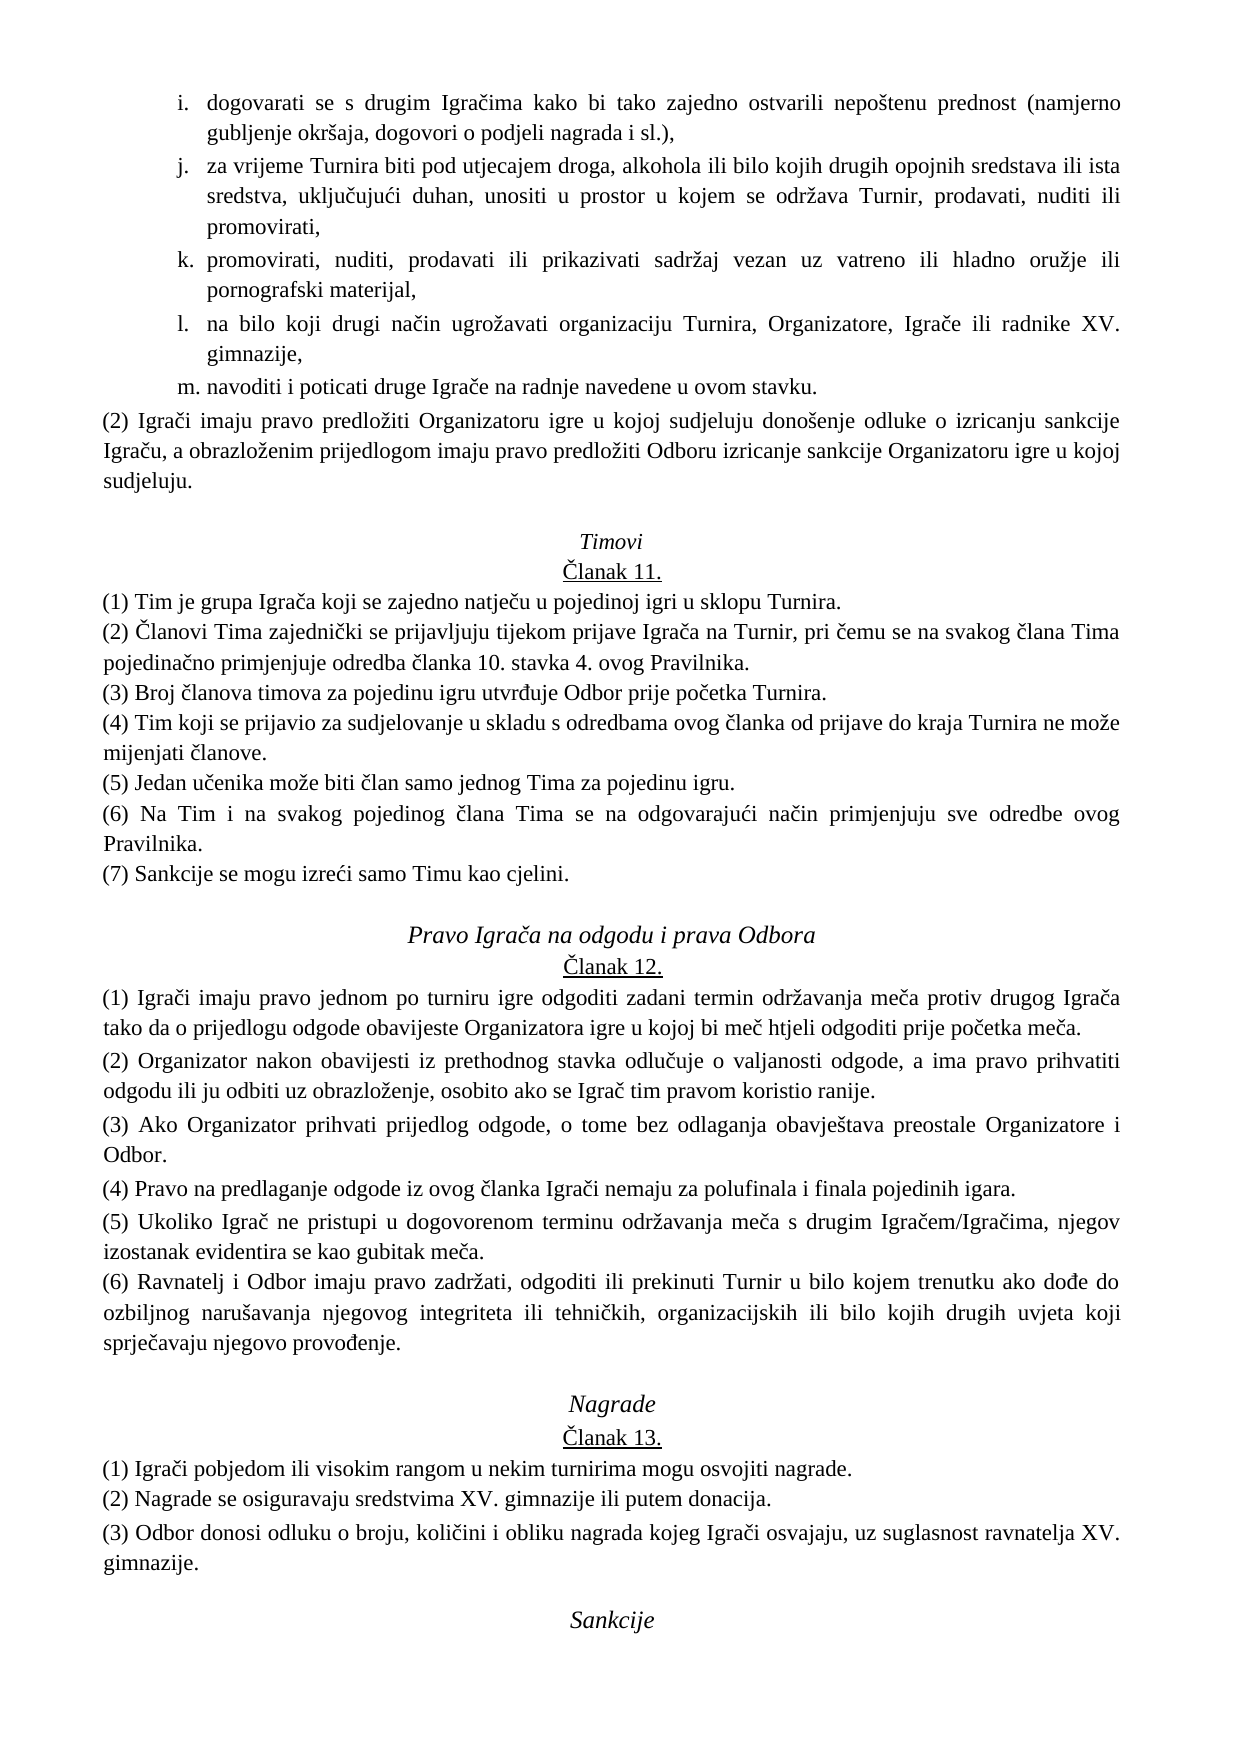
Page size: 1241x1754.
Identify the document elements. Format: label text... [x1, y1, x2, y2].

text Nagrade [102, 1389, 1122, 1418]
text (3) Odbor donosi odluku o broju, količini i obliku nagrada kojeg Igrači osvajaju, uz suglasnost ravnatelja XV. gimnazije. [102, 1519, 1122, 1575]
list dogovarati se s drugim Igračima kako bi tako zajedno ostvarili nepoštenu prednost (namjerno gubljenje okršaja, dogovori o podjeli nagrada i sl.), [177, 89, 1122, 145]
text (2) Nagrade se osiguravaju sredstvima XV. gimnazije ili putem donacija. [102, 1485, 1122, 1512]
text (7) Sankcije se mogu izreći samo Timu kao cjelini. [102, 860, 1122, 886]
text (6) Na Tim i na svakog pojedinog člana Tima se na odgovarajući način primjenjuju sve odredbe ovog Pravilnika. [102, 799, 1122, 856]
list promovirati, nuditi, prodavati ili prikazivati sadržaj vezan uz vatreno ili hladno oružje ili pornografski materijal, [177, 246, 1122, 303]
text (4) Pravo na predlaganje odgode iz ovog članka Igrači nemaju za polufinala i finala pojedinih igara. [102, 1174, 1122, 1201]
text Pravo Igrača na odgodu i prava Odbora [103, 920, 1122, 949]
text Članak 13. [102, 1424, 1122, 1451]
text (6) Ravnatelj i Odbor imaju pravo zadržati, odgoditi ili prekinuti Turnir u bilo kojem trenutku ako dođe do ozbiljnog narušavanja njegovog integriteta ili tehničkih, organizacijskih ili bilo kojih drugih uvjeta koji sprječavaju njegovo provođenje. [102, 1268, 1122, 1355]
list za vrijeme Turnira biti pod utjecajem droga, alkohola ili bilo kojih drugih opojnih sredstava ili ista sredstva, uključujući duhan, unositi u prostor u kojem se održava Turnir, prodavati, nuditi ili promovirati, [177, 152, 1122, 239]
text Članak 12. [103, 953, 1122, 980]
text (5) Ukoliko Igrač ne pristupi u dogovorenom terminu održavanja meča s drugim Igračem/Igračima, njegov izostanak evidentira se kao gubitak meča. [102, 1208, 1122, 1264]
text (3) Ako Organizator prihvati prijedlog odgode, o tome bez odlaganja obavještava preostale Organizatore i Odbor. [102, 1111, 1122, 1167]
text (3) Broj članova timova za pojedinu igru utvrđuje Odbor prije početka Turnira. [102, 679, 1122, 705]
text Timovi [102, 528, 1122, 554]
text (1) Igrači pobjedom ili visokim rangom u nekim turnirima mogu osvojiti nagrade. [102, 1455, 1122, 1481]
list na bilo koji drugi način ugrožavati organizaciju Turnira, Organizatore, Igrače ili radnike XV. gimnazije, [177, 310, 1122, 366]
list navoditi i poticati druge Igrače na radnje navedene u ovom stavku. [177, 373, 1122, 400]
text Članak 11. [102, 558, 1122, 584]
text (2) Organizator nakon obavijesti iz prethodnog stavka odlučuje o valjanosti odgode, a ima pravo prihvatiti odgodu ili ju odbiti uz obrazloženje, osobito ako se Igrač tim pravom koristio ranije. [102, 1047, 1122, 1104]
text (4) Tim koji se prijavio za sudjelovanje u skladu s odredbama ovog članka od prijave do kraja Turnira ne može mijenjati članove. [102, 709, 1122, 766]
text (2) Igrači imaju pravo predložiti Organizatoru igre u kojoj sudjeluju donošenje odluke o izricanju sankcije Igraču, a obrazloženim prijedlogom imaju pravo predložiti Odboru izricanje sankcije Organizatoru igre u kojoj sudjeluju. [102, 407, 1122, 494]
text (1) Tim je grupa Igrača koji se zajedno natječu u pojedinoj igri u sklopu Turnira. [102, 588, 1122, 614]
text (1) Igrači imaju pravo jednom po turniru igre odgoditi zadani termin održavanja meča protiv drugog Igrača tako da o prijedlogu odgode obavijeste Organizatora igre u kojoj bi meč htjeli odgoditi prije početka meča. [102, 984, 1122, 1040]
text Sankcije [102, 1605, 1122, 1633]
text (2) Članovi Tima zajednički se prijavljuju tijekom prijave Igrača na Turnir, pri čemu se na svakog člana Tima pojedinačno primjenjuje odredba članka 10. stavka 4. ovog Pravilnika. [102, 618, 1122, 675]
text (5) Jedan učenika može biti član samo jednog Tima za pojedinu igru. [102, 769, 1122, 796]
